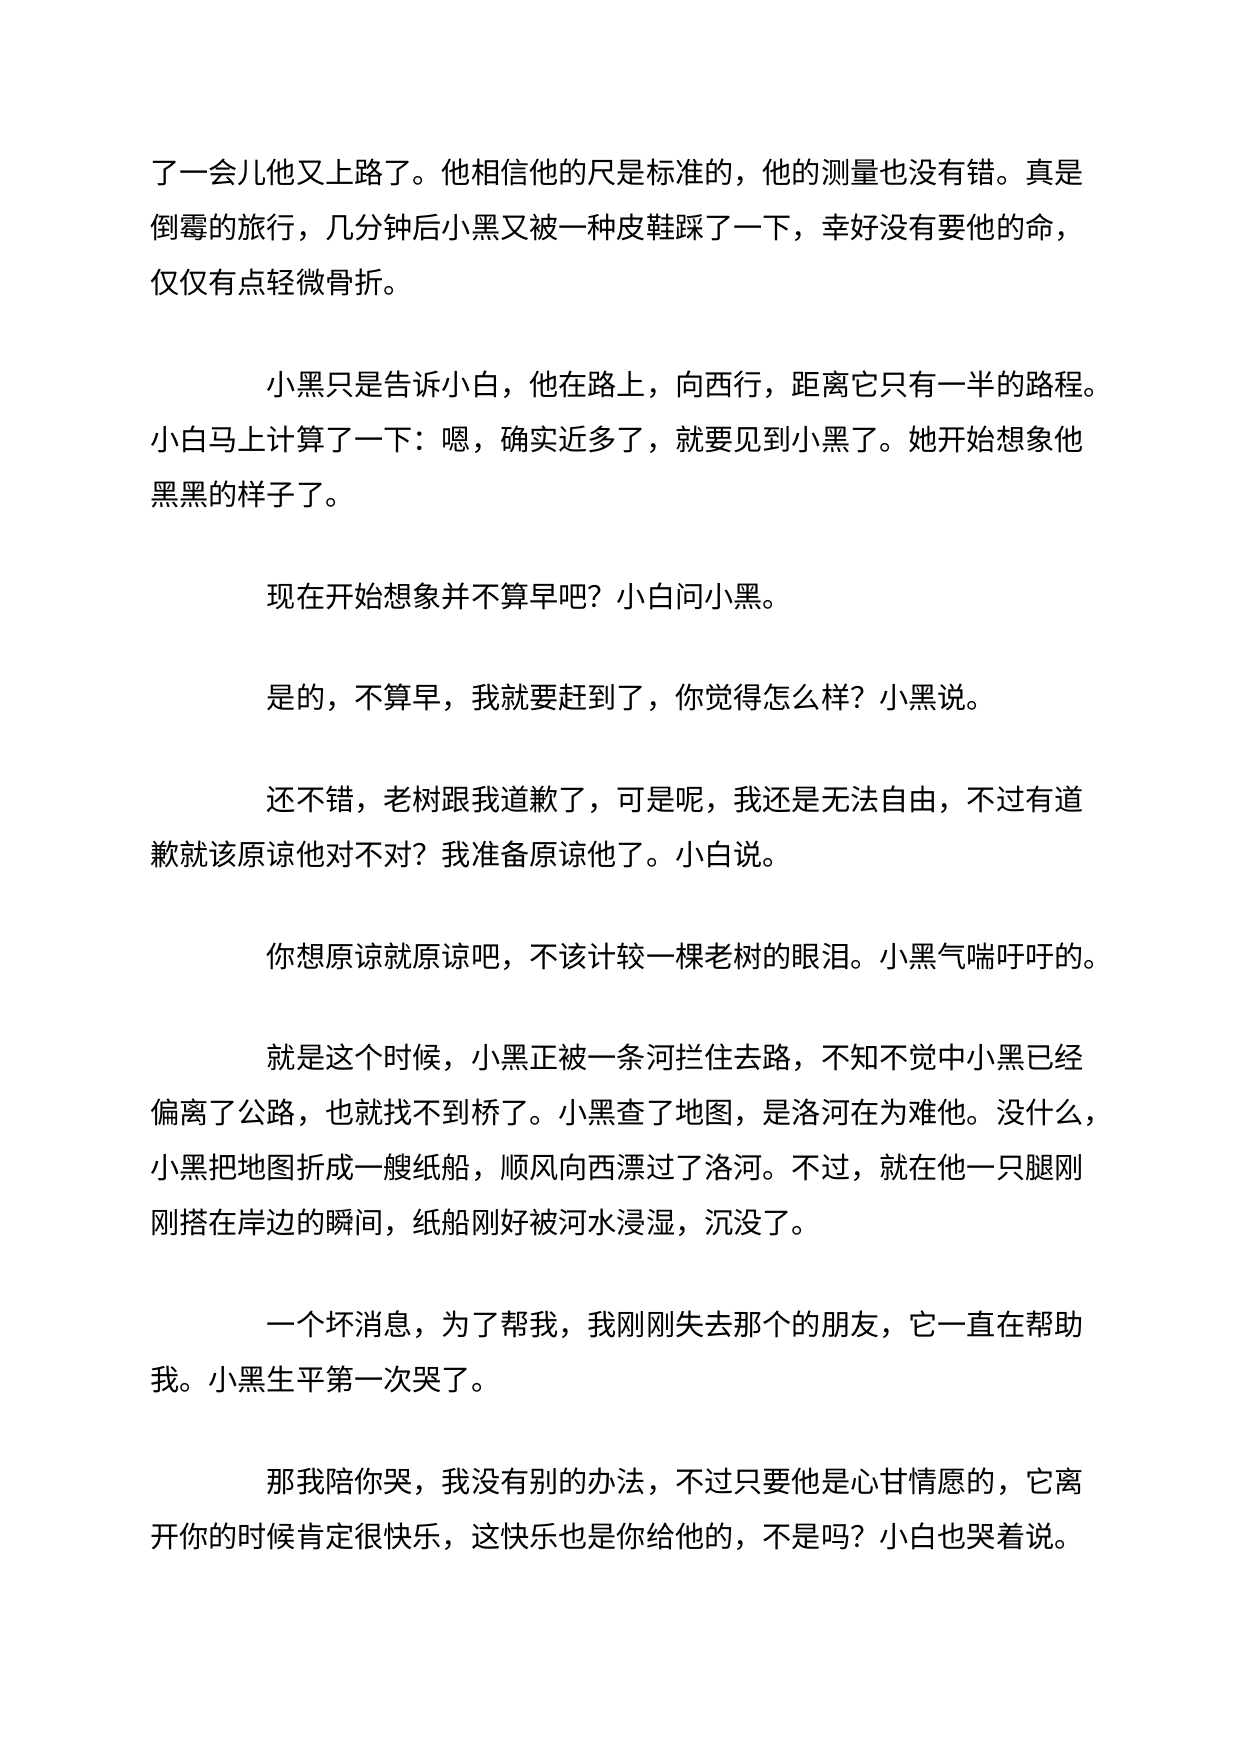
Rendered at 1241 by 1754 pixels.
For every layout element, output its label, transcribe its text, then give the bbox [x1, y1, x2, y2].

text 小黑只是告诉小白，他在路上，向西行，距离它只有一半的路程。小白马上计算了一下：嗯，确实近多了，就要见到小黑了。她开始想象他黑黑的样子了。 [150, 362, 1090, 514]
text 是的，不算早，我就要赶到了，你觉得怎么样？小黑说。 [150, 675, 1090, 717]
text 你想原谅就原谅吧，不该计较一棵老树的眼泪。小黑气喘吁吁的。 [150, 933, 1090, 976]
text 就是这个时候，小黑正被一条河拦住去路，不知不觉中小黑已经偏离了公路，也就找不到桥了。小黑查了地图，是洛河在为难他。没什么，小黑把地图折成一艘纸船，顺风向西漂过了洛河。不过，就在他一只腿刚刚搭在岸边的瞬间，纸船刚好被河水浸湿，沉没了。 [150, 1035, 1090, 1242]
text 还不错，老树跟我道歉了，可是呢，我还是无法自由，不过有道歉就该原谅他对不对？我准备原谅他了。小白说。 [150, 777, 1090, 874]
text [150, 150, 1090, 302]
text 现在开始想象并不算早吧？小白问小黑。 [150, 573, 1090, 615]
text 一个坏消息，为了帮我，我刚刚失去那个的朋友，它一直在帮助我。小黑生平第一次哭了。 [150, 1302, 1090, 1399]
text 那我陪你哭，我没有别的办法，不过只要他是心甘情愿的，它离开你的时候肯定很快乐，这快乐也是你给他的，不是吗？小白也哭着说。 [150, 1458, 1090, 1555]
